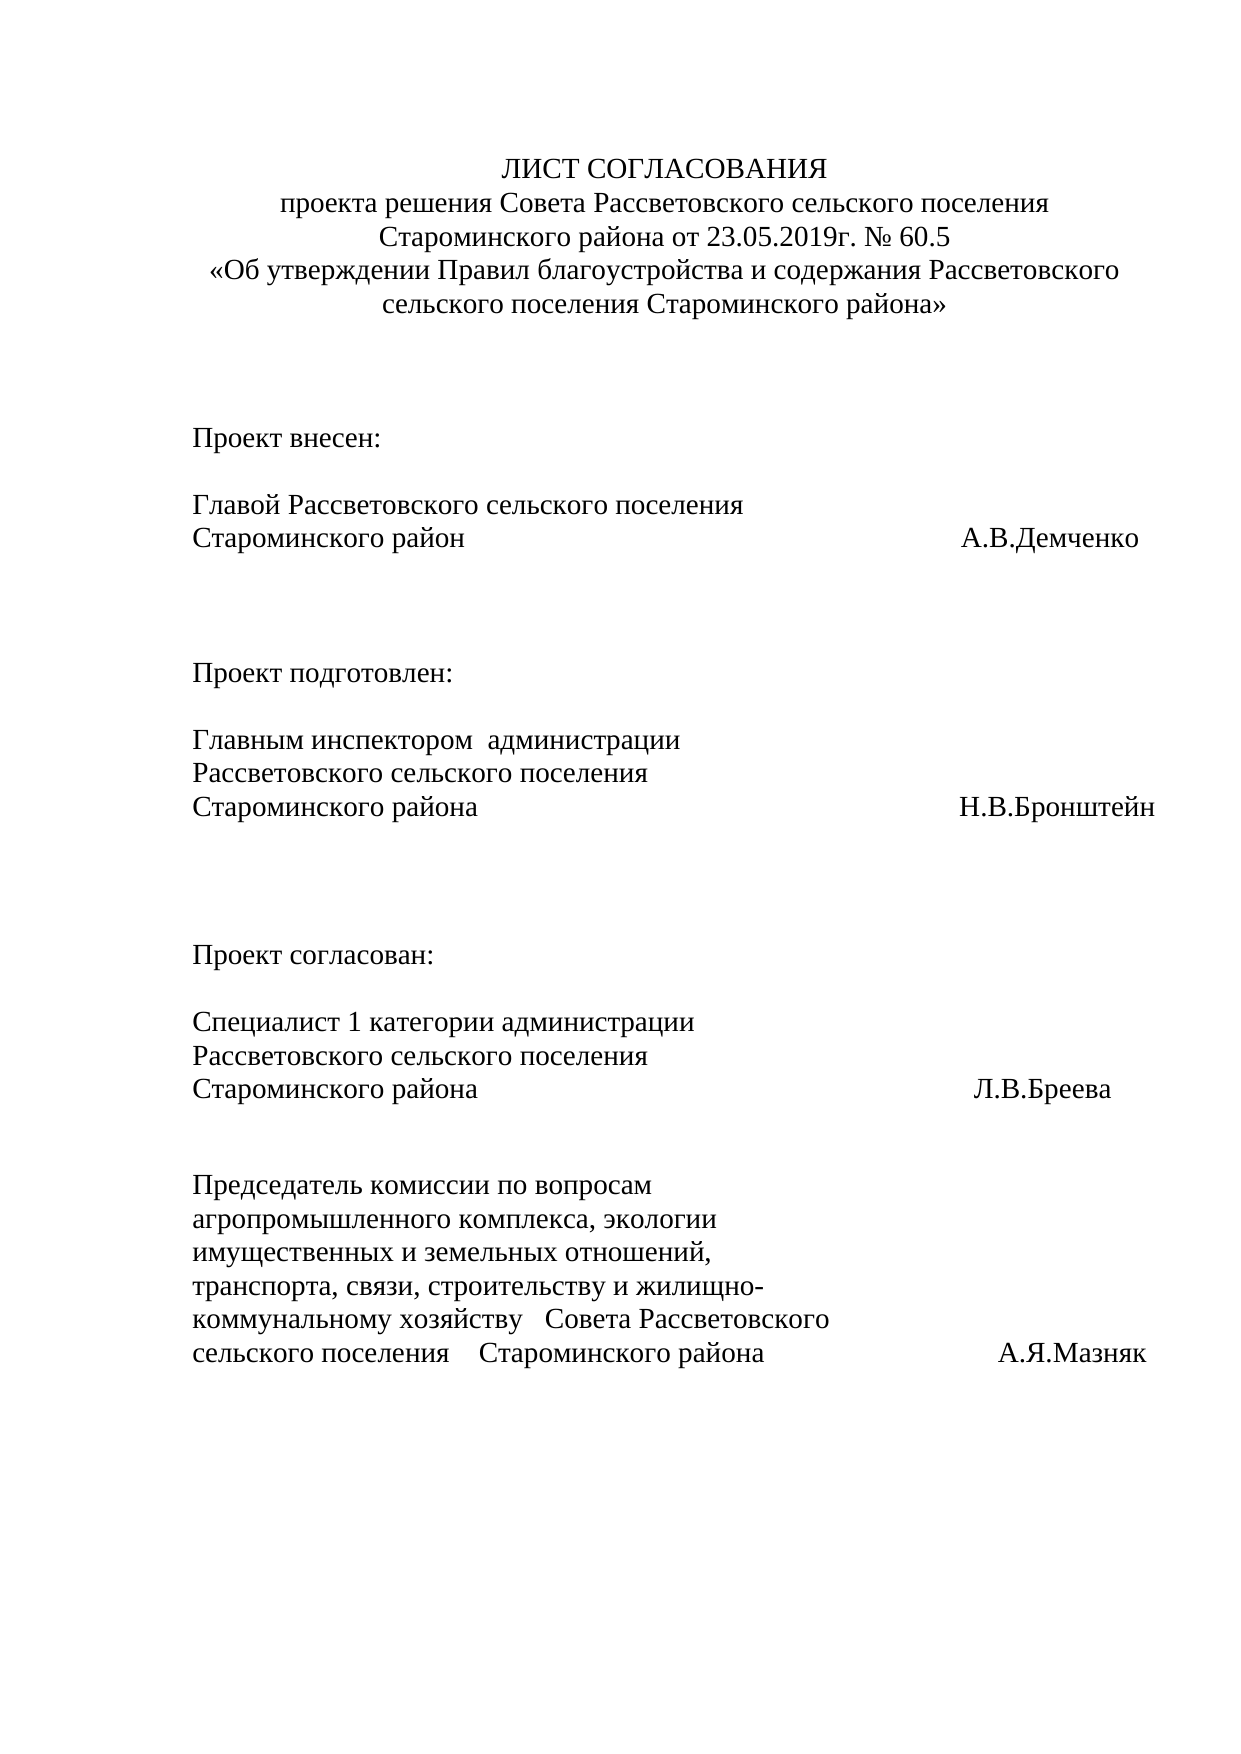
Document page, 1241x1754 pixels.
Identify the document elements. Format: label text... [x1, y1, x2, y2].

text Староминского района Н.В.Бронштейн [192, 789, 1167, 822]
text проекта решения Совета Рассветовского сельского поселения Староминского района от 23.05.2019г. № 60.5 [177, 185, 1152, 252]
text «Об утверждении Правил благоустройства и содержания Рассветовского сельского поселения Староминского района» [177, 252, 1152, 319]
text Главным инспектором администрации [192, 722, 1167, 755]
text Председатель комиссии по вопросам [192, 1167, 1167, 1201]
text Проект подготовлен: [192, 655, 1167, 688]
text имущественных и земельных отношений, [192, 1234, 1167, 1268]
text Специалист 1 категории администрации [192, 1004, 1167, 1038]
text Главой Рассветовского сельского поселения [192, 487, 1167, 521]
text Староминского район А.В.Демченко [192, 521, 1167, 554]
text Рассветовского сельского поселения [192, 1038, 1167, 1072]
text ЛИСТ СОГЛАСОВАНИЯ [177, 152, 1152, 185]
text коммунальному хозяйству Совета Рассветовского [192, 1302, 1167, 1335]
text Проект внесен: [192, 420, 1167, 453]
text Рассветовского сельского поселения [192, 755, 1167, 789]
text транспорта, связи, строительству и жилищно- [192, 1268, 1167, 1302]
text агропромышленного комплекса, экологии [192, 1201, 1167, 1234]
text Проект согласован: [192, 937, 1167, 971]
text сельского поселения Староминского района А.Я.Мазняк [192, 1335, 1167, 1369]
text Староминского района Л.В.Бреева [192, 1072, 1167, 1105]
